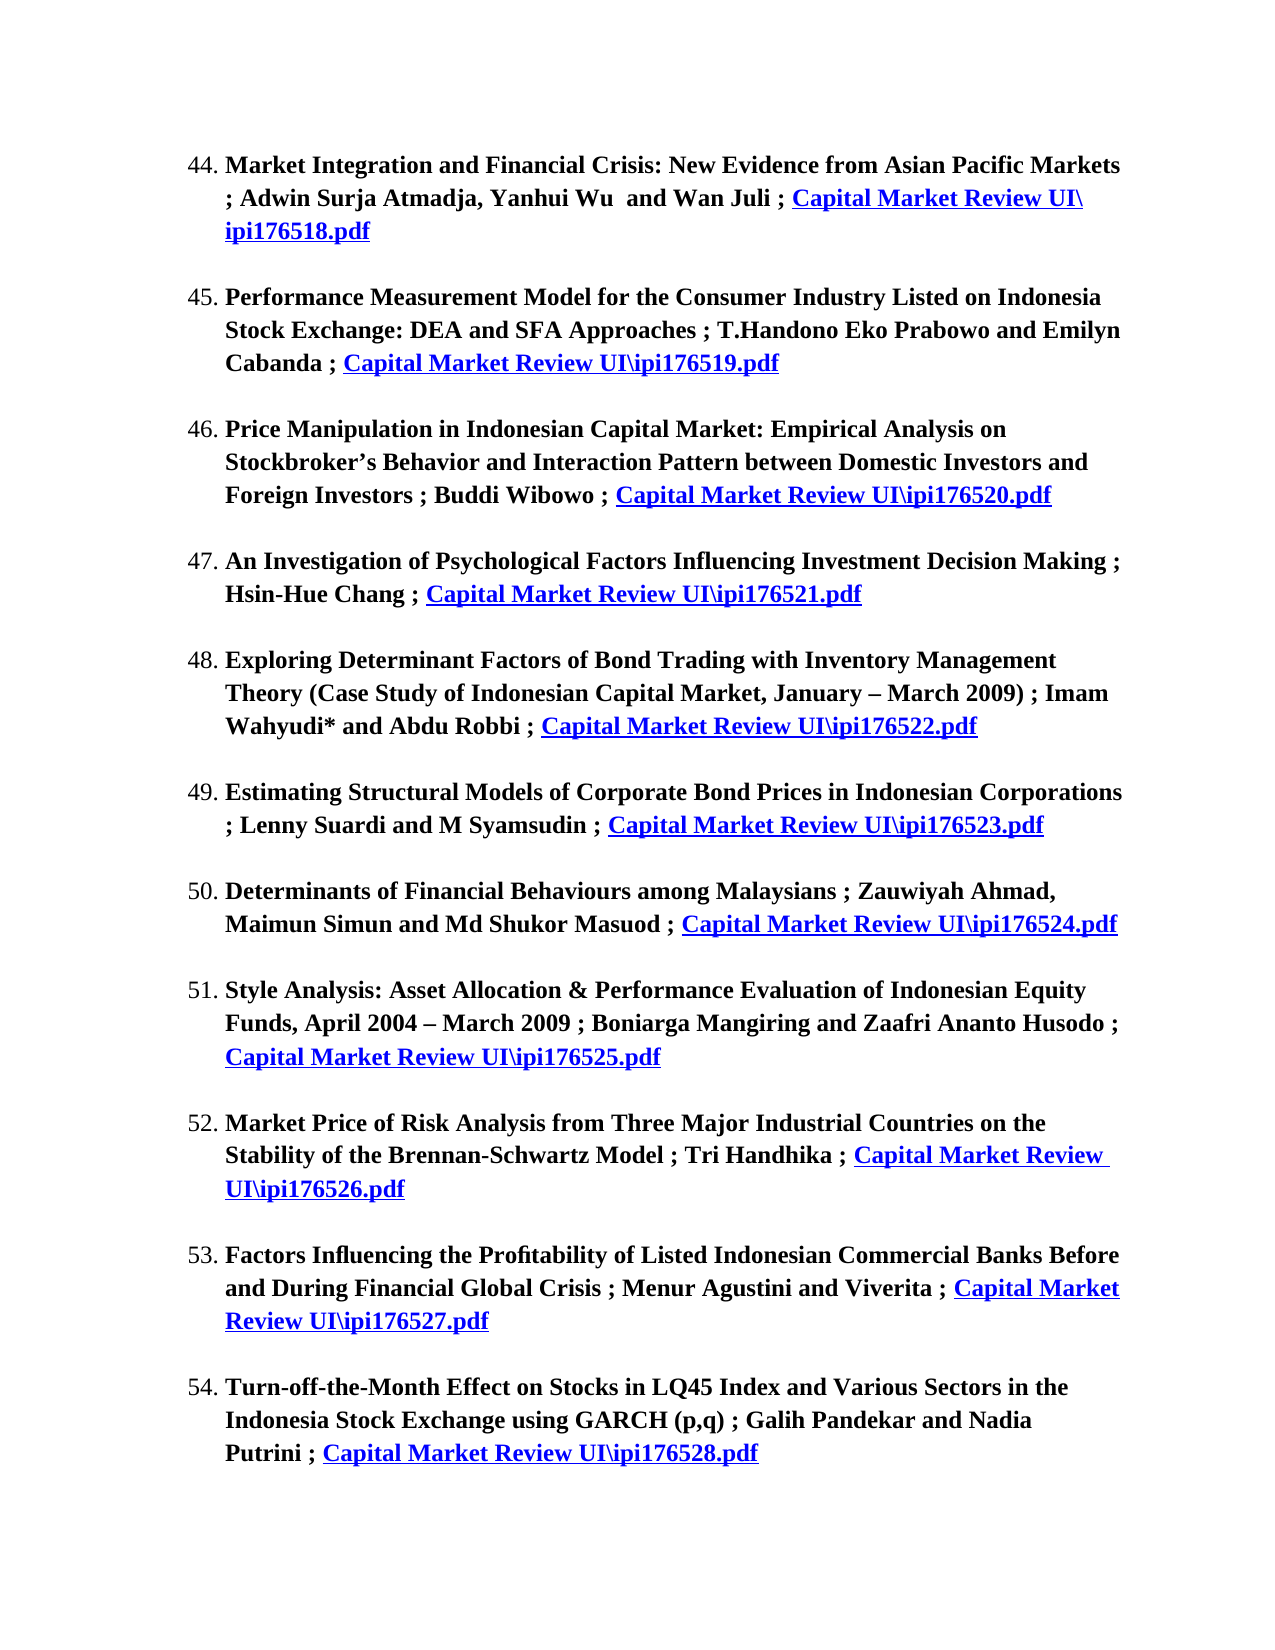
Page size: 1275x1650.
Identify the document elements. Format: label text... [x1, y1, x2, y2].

list Exploring Determinant Factors of Bond Trading with Inventory Management Theory (Case Study of Indonesian Capital Market, January – March 2009) ; Imam Wahyudi* and Abdu Robbi ; Capital Market Review UI\ipi176522.pdf [187, 645, 1125, 740]
list Turn-off-the-Month Effect on Stocks in LQ45 Index and Various Sectors in the Indonesia Stock Exchange using GARCH (p,q) ; Galih Pandekar and Nadia Putrini ; Capital Market Review UI\ipi176528.pdf [187, 1372, 1125, 1467]
list Factors Inﬂuencing the Proﬁtability of Listed Indonesian Commercial Banks Before and During Financial Global Crisis ; Menur Agustini and Viverita ; Capital Market Review UI\ipi176527.pdf [187, 1240, 1125, 1334]
list Estimating Structural Models of Corporate Bond Prices in Indonesian Corporations ; Lenny Suardi and M Syamsudin ; Capital Market Review UI\ipi176523.pdf [187, 777, 1125, 839]
list Market Integration and Financial Crisis: New Evidence from Asian Pacific Markets ; Adwin Surja Atmadja, Yanhui Wu and Wan Juli ; Capital Market Review UI\ipi176518.pdf [187, 150, 1125, 245]
list Style Analysis: Asset Allocation & Performance Evaluation of Indonesian Equity Funds, April 2004 – March 2009 ; Boniarga Mangiring and Zaafri Ananto Husodo ; Capital Market Review UI\ipi176525.pdf [187, 976, 1125, 1070]
list An Investigation of Psychological Factors Influencing Investment Decision Making ; Hsin-Hue Chang ; Capital Market Review UI\ipi176521.pdf [187, 546, 1125, 608]
list Performance Measurement Model for the Consumer Industry Listed on Indonesia Stock Exchange: DEA and SFA Approaches ; T.Handono Eko Prabowo and Emilyn Cabanda ; Capital Market Review UI\ipi176519.pdf [187, 282, 1125, 377]
list Price Manipulation in Indonesian Capital Market: Empirical Analysis on Stockbroker’s Behavior and Interaction Pattern between Domestic Investors and Foreign Investors ; Buddi Wibowo ; Capital Market Review UI\ipi176520.pdf [187, 414, 1125, 509]
list Market Price of Risk Analysis from Three Major Industrial Countries on the Stability of the Brennan-Schwartz Model ; Tri Handhika ; Capital Market Review UI\ipi176526.pdf [187, 1108, 1125, 1202]
list Determinants of Financial Behaviours among Malaysians ; Zauwiyah Ahmad, Maimun Simun and Md Shukor Masuod ; Capital Market Review UI\ipi176524.pdf [187, 876, 1125, 938]
